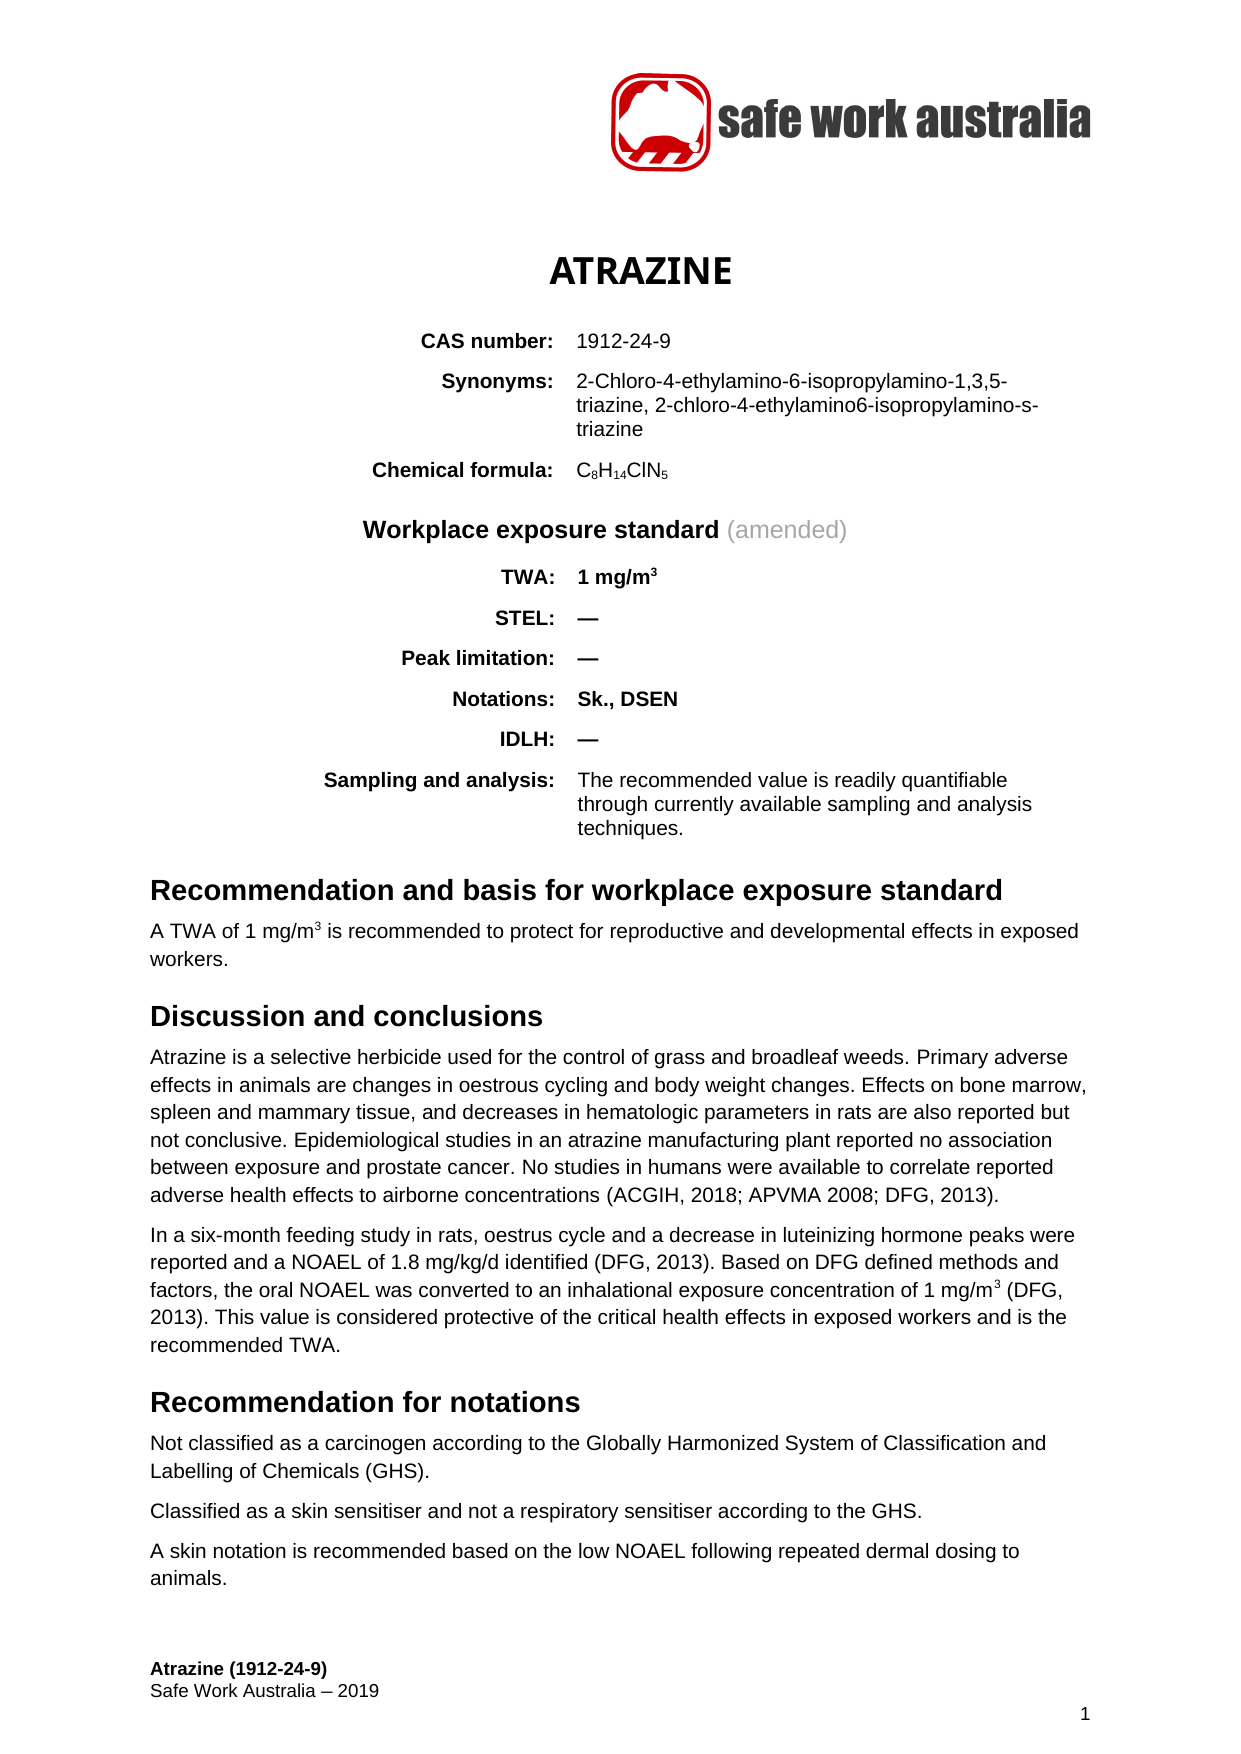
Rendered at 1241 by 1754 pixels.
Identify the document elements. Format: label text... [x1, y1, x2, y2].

text Not classified as a carcinogen according to the Globally Harmonized System of Classification and Labelling of Chemicals (GHS). [150, 1431, 1090, 1483]
subtitle Discussion and conclusions [150, 999, 1090, 1033]
table_cell IDLH: [150, 719, 566, 759]
table_cell Chemical formula: [150, 450, 565, 490]
table_cell Sk., DSEN [566, 678, 1090, 719]
table_cell Notations: [150, 678, 566, 719]
text Workplace exposure standard [150, 515, 1090, 544]
text Atrazine is a selective herbicide used for the control of grass and broadleaf weeds. Primary adverse effects in animals are changes in oestrous cycling and body weight changes. Effects on bone marrow, spleen and mammary tissue, and decreases in hematologic parameters in rats are also reported but not conclusive. Epidemiological studies in an atrazine manufacturing plant reported no association between exposure and prostate cancer. No studies in humans were available to correlate reported adverse health effects to airborne concentrations (ACGIH, 2018; APVMA 2008; DFG, 2013). [150, 1045, 1090, 1207]
picture [608, 73, 1091, 172]
table_header 1 mg/m3 [566, 556, 1090, 597]
table_cell The recommended value is readily quantifiable through currently available sampling and analysis techniques. [566, 760, 1090, 848]
table_cell — [566, 719, 1090, 759]
table_cell — [566, 638, 1090, 678]
text A skin notation is recommended based on the low NOAEL following repeated dermal dosing to animals. [150, 1539, 1090, 1590]
table_cell STEL: [150, 597, 566, 638]
text Classified as a skin sensitiser and not a respiratory sensitiser according to the GHS. [150, 1499, 1090, 1523]
subtitle Recommendation for notations [150, 1385, 1090, 1419]
text A TWA of 1 mg/m3 is recommended to protect for reproductive and developmental effects in exposed workers. [150, 919, 1090, 971]
table_cell 2-Chloro-4-ethylamino-6-isopropylamino-1,3,5-triazine, 2-chloro-4-ethylamino6-isopropylamino-s-triazine [565, 361, 1090, 449]
table_cell C8H14ClN5 [565, 450, 1090, 490]
text In a six-month feeding study in rats, oestrus cycle and a decrease in luteinizing hormone peaks were reported and a NOAEL of 1.8 mg/kg/d identified (DFG, 2013). Based on DFG defined methods and factors, the oral NOAEL was converted to an inhalational exposure concentration of 1 mg/m3 (DFG, 2013). This value is considered protective of the critical health effects in exposed workers and is the recommended TWA. [150, 1223, 1090, 1357]
subtitle Recommendation and basis for workplace exposure standard [150, 873, 1090, 907]
table_cell — [566, 597, 1090, 638]
table_cell Synonyms: [150, 361, 565, 449]
table_header CAS number: [150, 320, 565, 361]
table_header 1912-24-9 [565, 320, 1090, 361]
table_header TWA: [150, 556, 566, 597]
table_cell Peak limitation: [150, 638, 566, 678]
table_cell Sampling and analysis: [150, 760, 566, 848]
